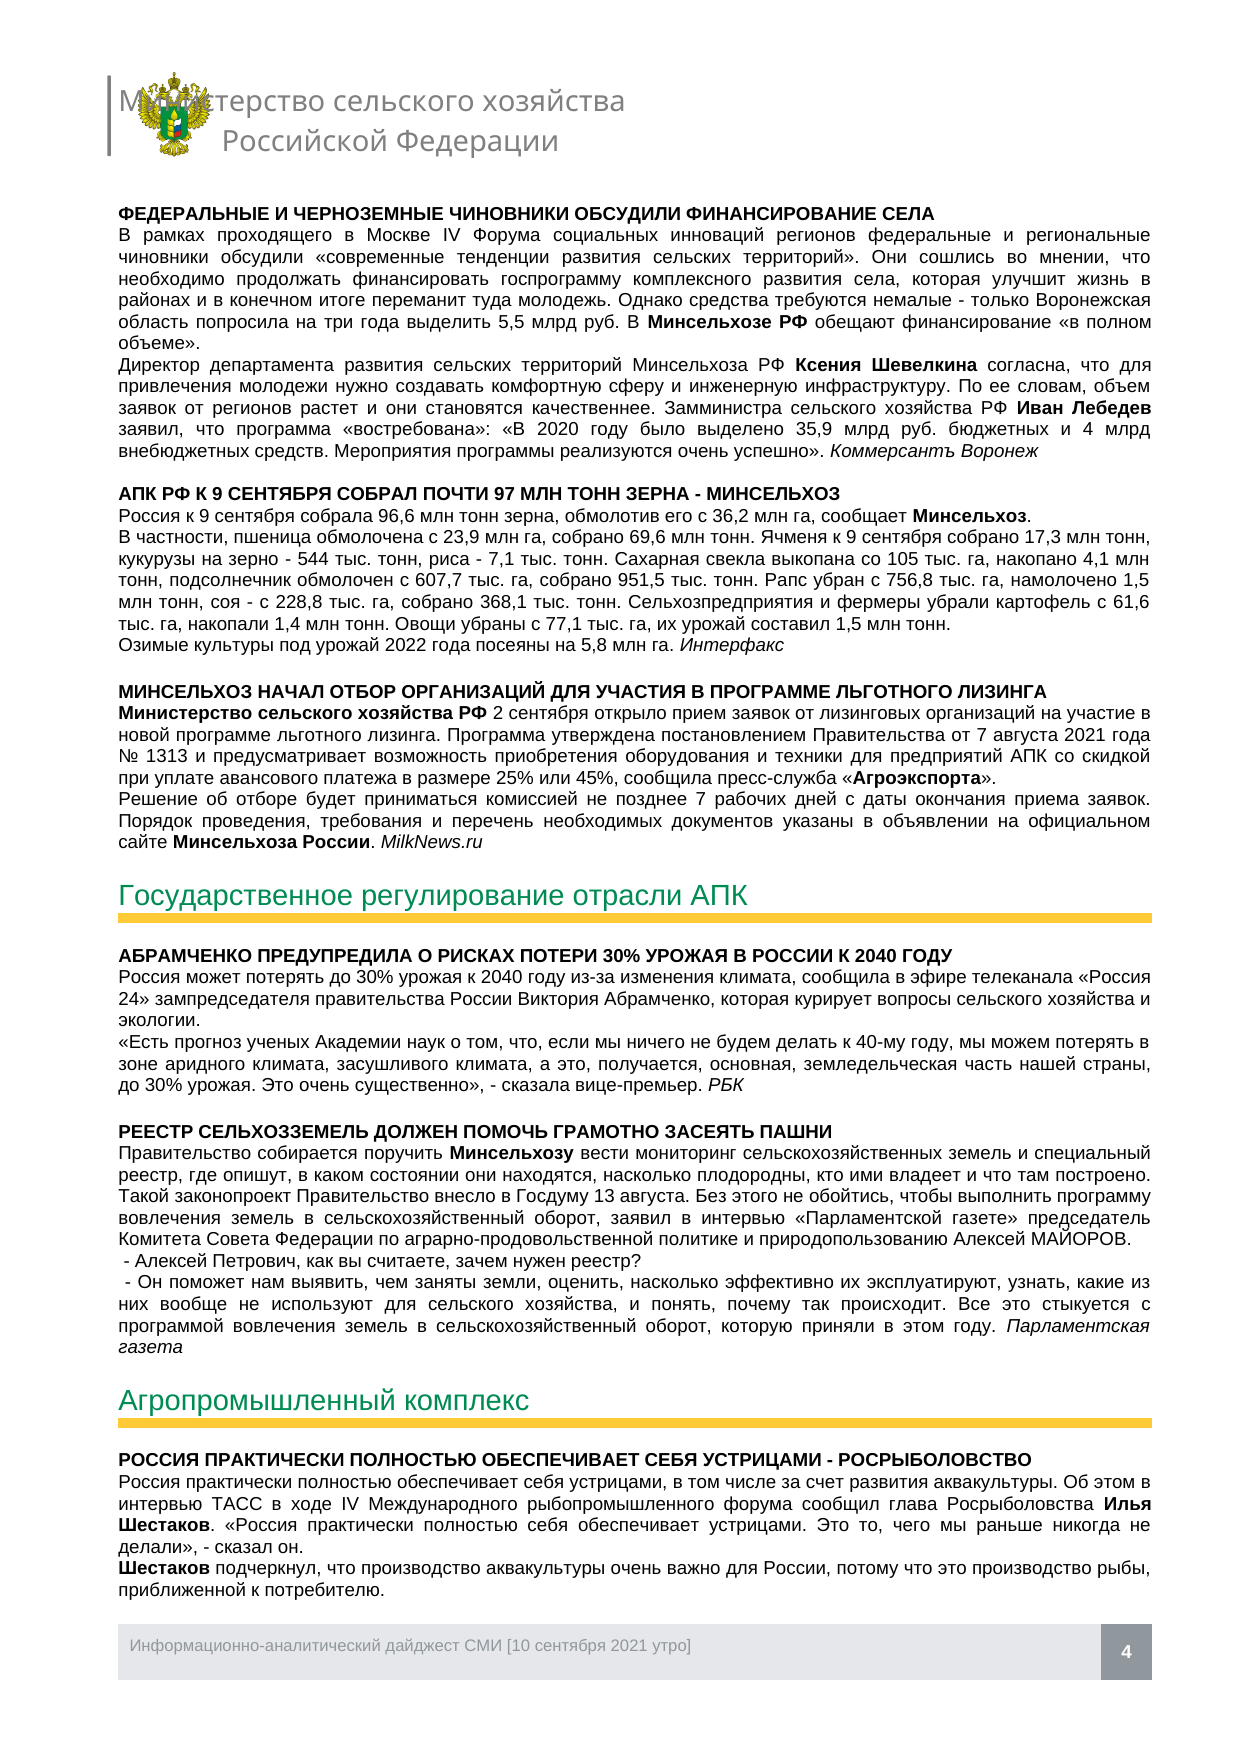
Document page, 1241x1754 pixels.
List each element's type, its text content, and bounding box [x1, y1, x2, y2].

picture [204, 97, 211, 109]
text Правительство собирается поручить Минсельхозу вести мониторинг сельскохозяйственных земель и специальный реестр, где опишут, в каком состоянии они находятся, насколько плодородны, кто ими владеет и что там построено. Такой законопроект Правительство внесло в Госдуму 13 августа. Без этого не обойтись, чтобы выполнить программу вовлечения земель в сельскохозяйственный оборот, заявил в интервью «Парламентской газете» председатель Комитета Совета Федерации по аграрно-продовольственной политике и природопользованию Алексей МАЙОРОВ. [118, 1142, 1152, 1250]
text АБРАМЧЕНКО ПРЕДУПРЕДИЛА О РИСКАХ ПОТЕРИ 30% УРОЖАЯ В РОССИИ К 2040 ГОДУ [118, 944, 1152, 966]
text Шестаков подчеркнул, что производство аквакультуры очень важно для России, потому что это производство рыбы, приближенной к потребителю. [118, 1557, 1152, 1600]
picture [137, 72, 211, 157]
text Россия может потерять до 30% урожая к 2040 году из-за изменения климата, сообщила в эфире телеканала «Россия 24» зампредседателя правительства России Виктория Абрамченко, которая курирует вопросы сельского хозяйства и экологии. [118, 966, 1152, 1031]
text Директор департамента развития сельских территорий Минсельхоза РФ Ксения Шевелкина согласна, что для привлечения молодежи нужно создавать комфортную сферу и инженерную инфраструктуру. По ее словам, объем заявок от регионов растет и они становятся качественнее. Замминистра сельского хозяйства РФ Иван Лебедев заявил, что программа «востребована»: «В 2020 году было выделено 35,9 млрд руб. бюджетных и 4 млрд внебюджетных средств. Мероприятия программы реализуются очень успешно». Коммерсантъ Воронеж [118, 353, 1152, 461]
text АПК РФ К 9 СЕНТЯБРЯ СОБРАЛ ПОЧТИ 97 МЛН ТОНН ЗЕРНА - МИНСЕЛЬХОЗ [118, 483, 1152, 504]
text Озимые культуры под урожай 2022 года посеяны на 5,8 млн га. Интерфакс [118, 634, 1152, 655]
text МИНСЕЛЬХОЗ НАЧАЛ ОТБОР ОРГАНИЗАЦИЙ ДЛЯ УЧАСТИЯ В ПРОГРАММЕ ЛЬГОТНОГО ЛИЗИНГА [118, 680, 1152, 702]
text Россия практически полностью обеспечивает себя устрицами, в том числе за счет развития аквакультуры. Об этом в интервью ТАСС в ходе IV Международного рыбопромышленного форума сообщил глава Росрыболовства Илья Шестаков. «Россия практически полностью себя обеспечивает устрицами. Это то, чего мы раньше никогда не делали», - сказал он. [118, 1471, 1152, 1557]
text В рамках проходящего в Москве IV Форума социальных инноваций регионов федеральные и региональные чиновники обсудили «современные тенденции развития сельских территорий». Они сошлись во мнении, что необходимо продолжать финансировать госпрограмму комплексного развития села, которая улучшит жизнь в районах и в конечном итоге переманит туда молодежь. Однако средства требуются немалые - только Воронежская область попросила на три года выделить 5,5 млрд руб. В Минсельхозе РФ обещают финансирование «в полном объеме». [118, 224, 1152, 353]
text Государственное регулирование отрасли АПК [118, 878, 1152, 913]
text Россия к 9 сентября собрала 96,6 млн тонн зерна, обмолотив его с 36,2 млн га, сообщает Минсельхоз. [118, 504, 1152, 526]
text - Алексей Петрович, как вы считаете, зачем нужен реестр? [118, 1250, 1152, 1271]
text - Он поможет нам выявить, чем заняты земли, оценить, насколько эффективно их эксплуатируют, узнать, какие из них вообще не используют для сельского хозяйства, и понять, почему так происходит. Все это стыкуется с программой вовлечения земель в сельскохозяйственный оборот, которую приняли в этом году. Парламентская газета [118, 1271, 1152, 1358]
text Агропромышленный комплекс [118, 1383, 1152, 1418]
text РЕЕСТР СЕЛЬХОЗЗЕМЕЛЬ ДОЛЖЕН ПОМОЧЬ ГРАМОТНО ЗАСЕЯТЬ ПАШНИ [118, 1120, 1152, 1142]
text «Есть прогноз ученых Академии наук о том, что, если мы ничего не будем делать к 40-му году, мы можем потерять в зоне аридного климата, засушливого климата, а это, получается, основная, земледельческая часть нашей страны, до 30% урожая. Это очень существенно», - сказала вице-премьер. РБК [118, 1031, 1152, 1095]
text РОССИЯ ПРАКТИЧЕСКИ ПОЛНОСТЬЮ ОБЕСПЕЧИВАЕТ СЕБЯ УСТРИЦАМИ - РОСРЫБОЛОВСТВО [118, 1449, 1152, 1471]
text ФЕДЕРАЛЬНЫЕ И ЧЕРНОЗЕМНЫЕ ЧИНОВНИКИ ОБСУДИЛИ ФИНАНСИРОВАНИЕ СЕЛА [118, 203, 1152, 224]
text Решение об отборе будет приниматься комиссией не позднее 7 рабочих дней с даты окончания приема заявок. Порядок проведения, требования и перечень необходимых документов указаны в объявлении на официальном сайте Минсельхоза России. MilkNews.ru [118, 788, 1152, 853]
text Министерство сельского хозяйства РФ 2 сентября открыло прием заявок от лизинговых организаций на участие в новой программе льготного лизинга. Программа утверждена постановлением Правительства от 7 августа 2021 года № 1313 и предусматривает возможность приобретения оборудования и техники для предприятий АПК со скидкой при уплате авансового платежа в размере 25% или 45%, сообщила пресс-служба «Агроэкспорта». [118, 702, 1152, 788]
text В частности, пшеница обмолочена с 23,9 млн га, собрано 69,6 млн тонн. Ячменя к 9 сентября собрано 17,3 млн тонн, кукурузы на зерно - 544 тыс. тонн, риса - 7,1 тыс. тонн. Сахарная свекла выкопана со 105 тыс. га, накопано 4,1 млн тонн, подсолнечник обмолочен с 607,7 тыс. га, собрано 951,5 тыс. тонн. Рапс убран с 756,8 тыс. га, намолочено 1,5 млн тонн, соя - с 228,8 тыс. га, собрано 368,1 тыс. тонн. Сельхозпредприятия и фермеры убрали картофель с 61,6 тыс. га, накопали 1,4 млн тонн. Овощи убраны с 77,1 тыс. га, их урожай составил 1,5 млн тонн. [118, 526, 1152, 634]
